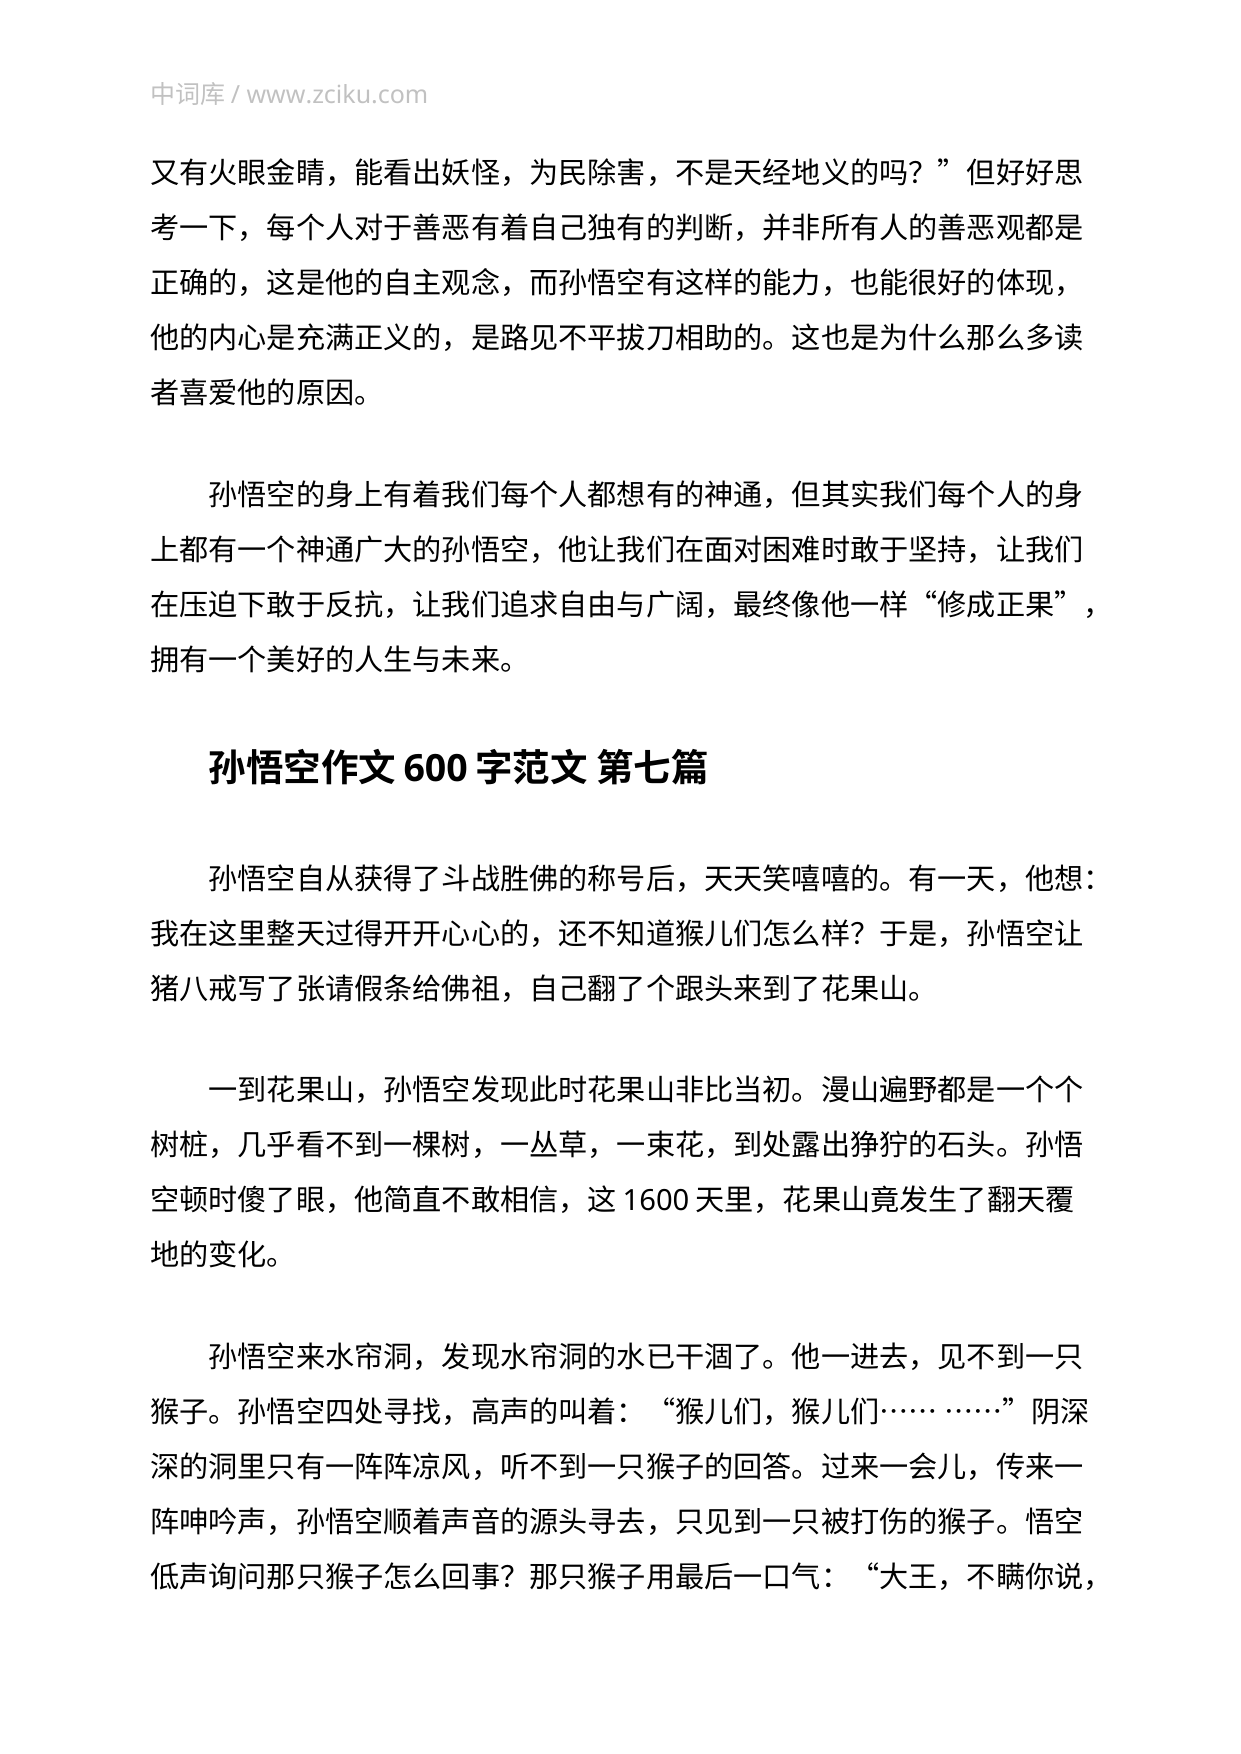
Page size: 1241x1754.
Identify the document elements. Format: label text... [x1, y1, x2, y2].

text 孙悟空自从获得了斗战胜佛的称号后，天天笑嘻嘻的。有一天，他想：我在这里整天过得开开心心的，还不知道猴儿们怎么样？于是，孙悟空让猪八戒写了张请假条给佛祖，自己翻了个跟头来到了花果山。 [150, 855, 1090, 1007]
text 一到花果山，孙悟空发现此时花果山非比当初。漫山遍野都是一个个树桩，几乎看不到一棵树，一丛草，一束花，到处露出狰狞的石头。孙悟空顿时傻了眼，他简直不敢相信，这1600天里，花果山竟发生了翻天覆地的变化。 [150, 1067, 1090, 1274]
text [150, 1333, 1090, 1595]
text 孙悟空的身上有着我们每个人都想有的神通，但其实我们每个人的身上都有一个神通广大的孙悟空，他让我们在面对困难时敢于坚持，让我们在压迫下敢于反抗，让我们追求自由与广阔，最终像他一样“修成正果”，拥有一个美好的人生与未来。 [150, 471, 1090, 678]
text 孙悟空作文600字范文 第七篇 [150, 738, 1090, 792]
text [150, 150, 1090, 412]
